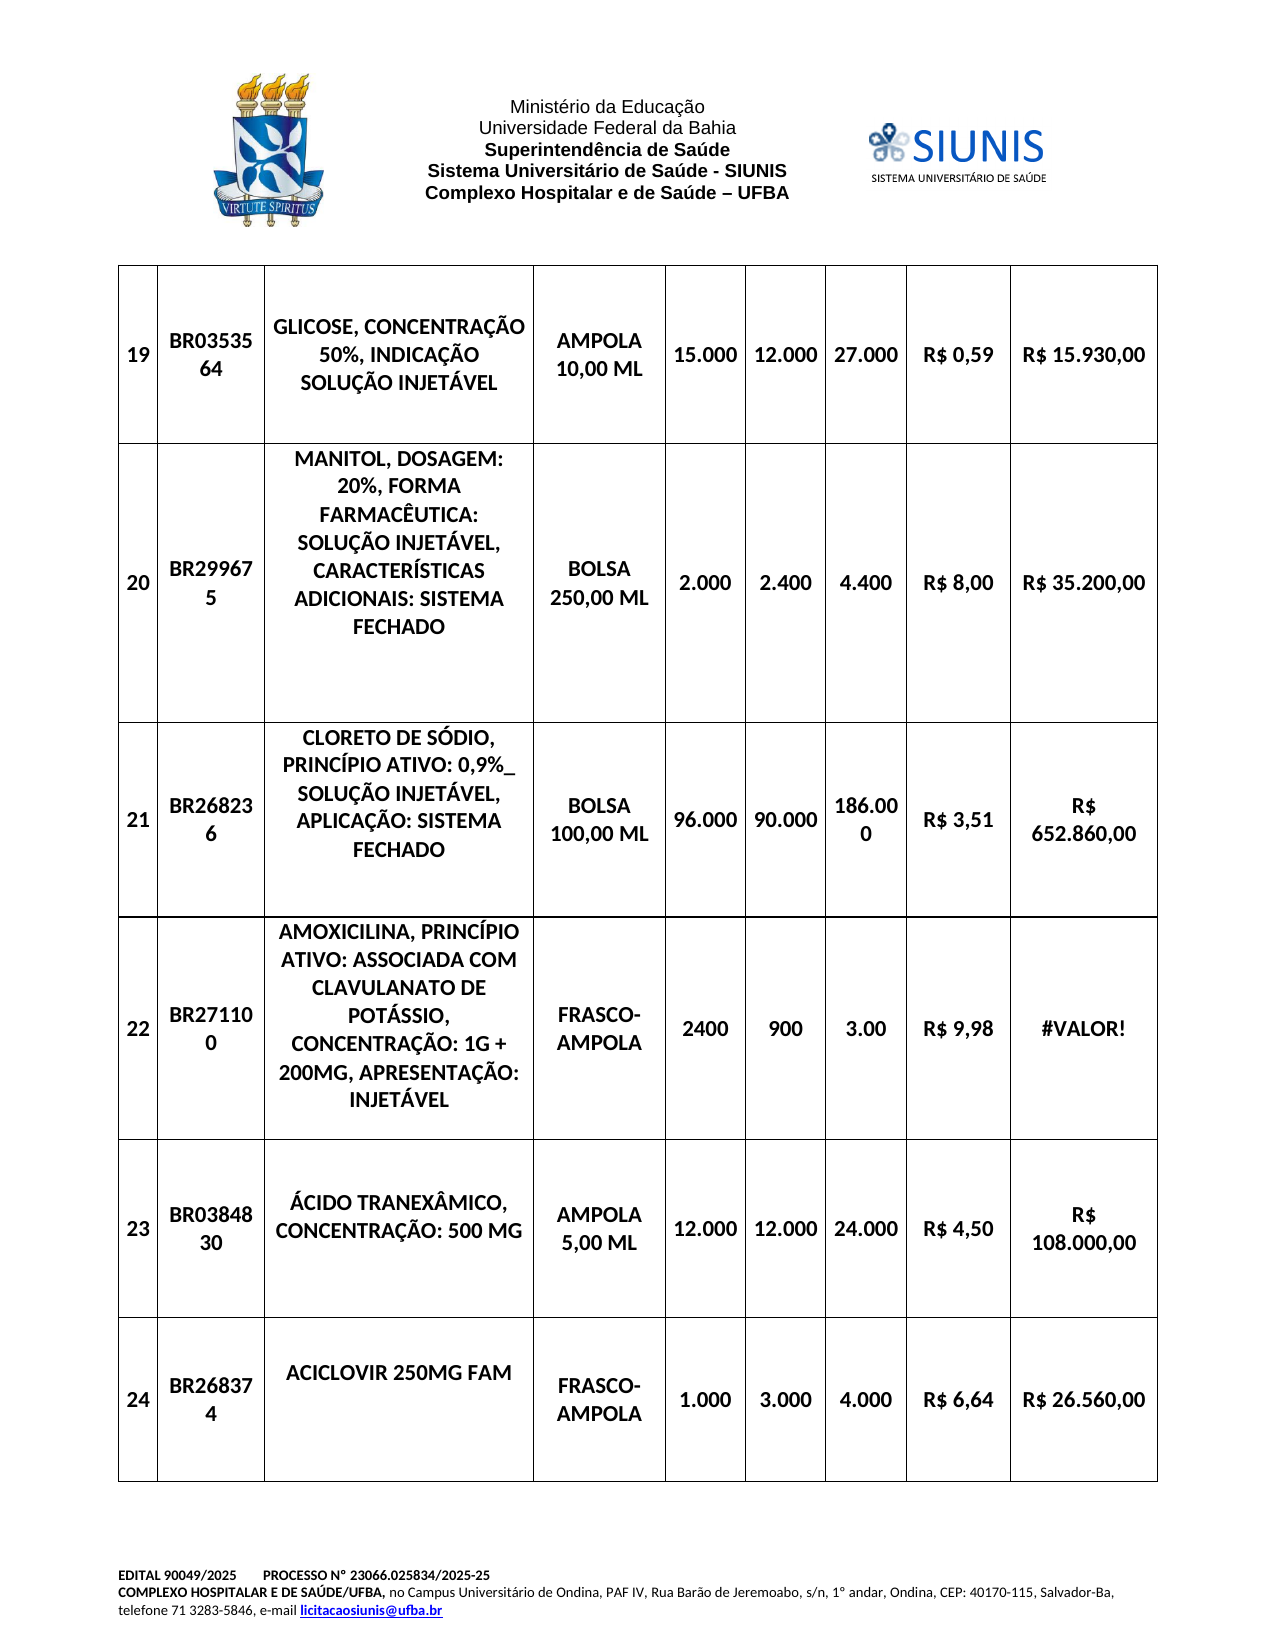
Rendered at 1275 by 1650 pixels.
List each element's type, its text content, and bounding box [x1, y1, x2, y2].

table_cell 900 [746, 918, 825, 1139]
table_cell AMOXICILINA, PRINCÍPIO ATIVO: ASSOCIADA COM CLAVULANATO DE POTÁSSIO, CONCENTRAÇÃO: 1G + 200MG, APRESENTAÇÃO: INJETÁVEL [265, 918, 533, 1139]
table_cell ÁCIDO TRANEXÂMICO, CONCENTRAÇÃO: 500 MG [265, 1140, 533, 1317]
table_cell 12.000 [746, 1140, 825, 1317]
table_cell GLICOSE, CONCENTRAÇÃO 50%, INDICAÇÃO SOLUÇÃO INJETÁVEL [265, 266, 533, 443]
table_cell R$ 6,64 [907, 1318, 1010, 1481]
table_cell 3.000 [746, 1318, 825, 1481]
table_cell R$ 0,59 [907, 266, 1010, 443]
table_cell 90.000 [746, 723, 825, 916]
table_cell R$ 15.930,00 [1011, 266, 1157, 443]
table_cell AMPOLA 5,00 ML [534, 1140, 665, 1317]
table_cell BR299675 [158, 444, 264, 722]
table_cell #VALOR! [1011, 918, 1157, 1139]
table_cell CLORETO DE SÓDIO, PRINCÍPIO ATIVO: 0,9%_ SOLUÇÃO INJETÁVEL, APLICAÇÃO: SISTEMA FECHADO [265, 723, 533, 916]
table_cell 1.000 [666, 1318, 745, 1481]
table_cell 19 [119, 266, 157, 443]
table_cell 21 [119, 723, 157, 916]
table_cell 2.000 [666, 444, 745, 722]
table_cell BR271100 [158, 918, 264, 1139]
picture [213, 73, 324, 227]
table_cell R$ 26.560,00 [1011, 1318, 1157, 1481]
table_cell ACICLOVIR 250MG FAM [265, 1318, 533, 1481]
table_cell 24.000 [826, 1140, 906, 1317]
table_cell BOLSA 250,00 ML [534, 444, 665, 722]
table_cell 3.00 [826, 918, 906, 1139]
table_cell BR268236 [158, 723, 264, 916]
table_cell 15.000 [666, 266, 745, 443]
table_cell 20 [119, 444, 157, 722]
table_cell BR0384830 [158, 1140, 264, 1317]
table_cell BOLSA 100,00 ML [534, 723, 665, 916]
table_cell 22 [119, 918, 157, 1139]
table_cell 4.400 [826, 444, 906, 722]
table_cell 12.000 [666, 1140, 745, 1317]
table_cell 12.000 [746, 266, 825, 443]
table_cell R$ 652.860,00 [1011, 723, 1157, 916]
table_cell FRASCO-AMPOLA [534, 1318, 665, 1481]
table_cell R$ 8,00 [907, 444, 1010, 722]
table_cell 24 [119, 1318, 157, 1481]
table_cell R$ 9,98 [907, 918, 1010, 1139]
table_cell 2.400 [746, 444, 825, 722]
table_cell R$ 3,51 [907, 723, 1010, 916]
table_cell BR0353564 [158, 266, 264, 443]
table_cell 2400 [666, 918, 745, 1139]
table_cell MANITOL, DOSAGEM: 20%, FORMA FARMACÊUTICA: SOLUÇÃO INJETÁVEL, CARACTERÍSTICAS ADICIONAIS: SISTEMA FECHADO [265, 444, 533, 722]
table_cell 96.000 [666, 723, 745, 916]
table_cell 23 [119, 1140, 157, 1317]
table_cell R$ 4,50 [907, 1140, 1010, 1317]
table_cell BR268374 [158, 1318, 264, 1481]
table_cell R$ 35.200,00 [1011, 444, 1157, 722]
table_cell 4.000 [826, 1318, 906, 1481]
picture [866, 117, 1052, 191]
table_cell R$ 108.000,00 [1011, 1140, 1157, 1317]
table_cell AMPOLA 10,00 ML [534, 266, 665, 443]
table_cell 186.000 [826, 723, 906, 916]
table_cell 27.000 [826, 266, 906, 443]
table_cell FRASCO-AMPOLA [534, 918, 665, 1139]
